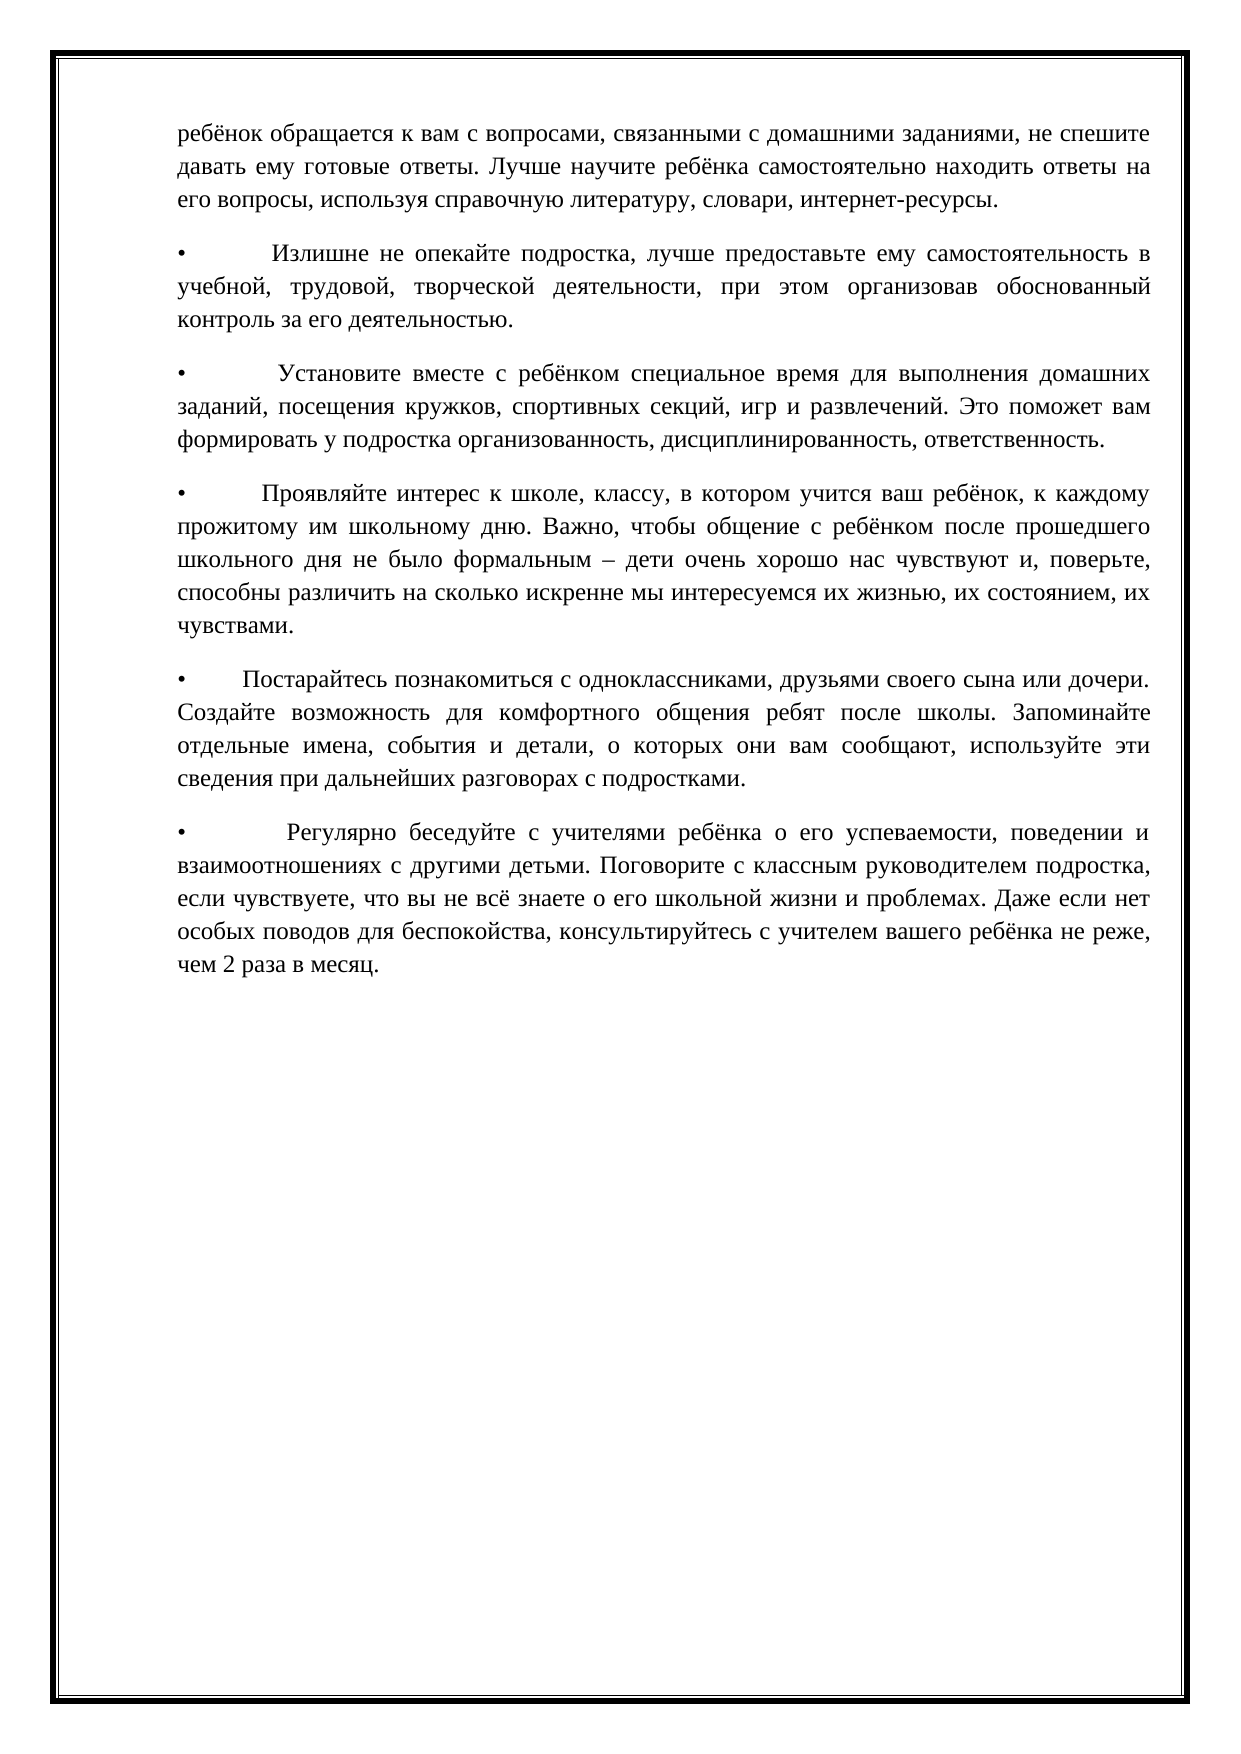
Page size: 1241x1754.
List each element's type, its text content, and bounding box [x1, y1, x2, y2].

text • Постарайтесь познакомиться с одноклассниками, друзьями своего сына или дочери. Создайте возможность для комфортного общения ребят после школы. Запоминайте отдельные имена, события и детали, о которых они вам сообщают, используйте эти сведения при дальнейших разговорах с подростками. [177, 664, 1152, 792]
text • Регулярно беседуйте с учителями ребёнка о его успеваемости, поведении и взаимоотношениях с другими детьми. Поговорите с классным руководителем подростка, если чувствуете, что вы не всё знаете о его школьной жизни и проблемах. Даже если нет особых поводов для беспокойства, консультируйтесь с учителем вашего ребёнка не реже, чем 2 раза в месяц. [177, 817, 1152, 977]
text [177, 118, 1152, 213]
text • Излишне не опекайте подростка, лучше предоставьте ему самостоятельность в учебной, трудовой, творческой деятельности, при этом организовав обоснованный контроль за его деятельностью. [177, 238, 1152, 333]
text • Установите вместе с ребёнком специальное время для выполнения домашних заданий, посещения кружков, спортивных секций, игр и развлечений. Это поможет вам формировать у подростка организованность, дисциплинированность, ответственность. [177, 358, 1152, 453]
text • Проявляйте интерес к школе, классу, в котором учится ваш ребёнок, к каждому прожитому им школьному дню. Важно, чтобы общение с ребёнком после прошедшего школьного дня не было формальным – дети очень хорошо нас чувствуют и, поверьте, способны различить на сколько искренне мы интересуемся их жизнью, их состоянием, их чувствами. [177, 478, 1152, 639]
